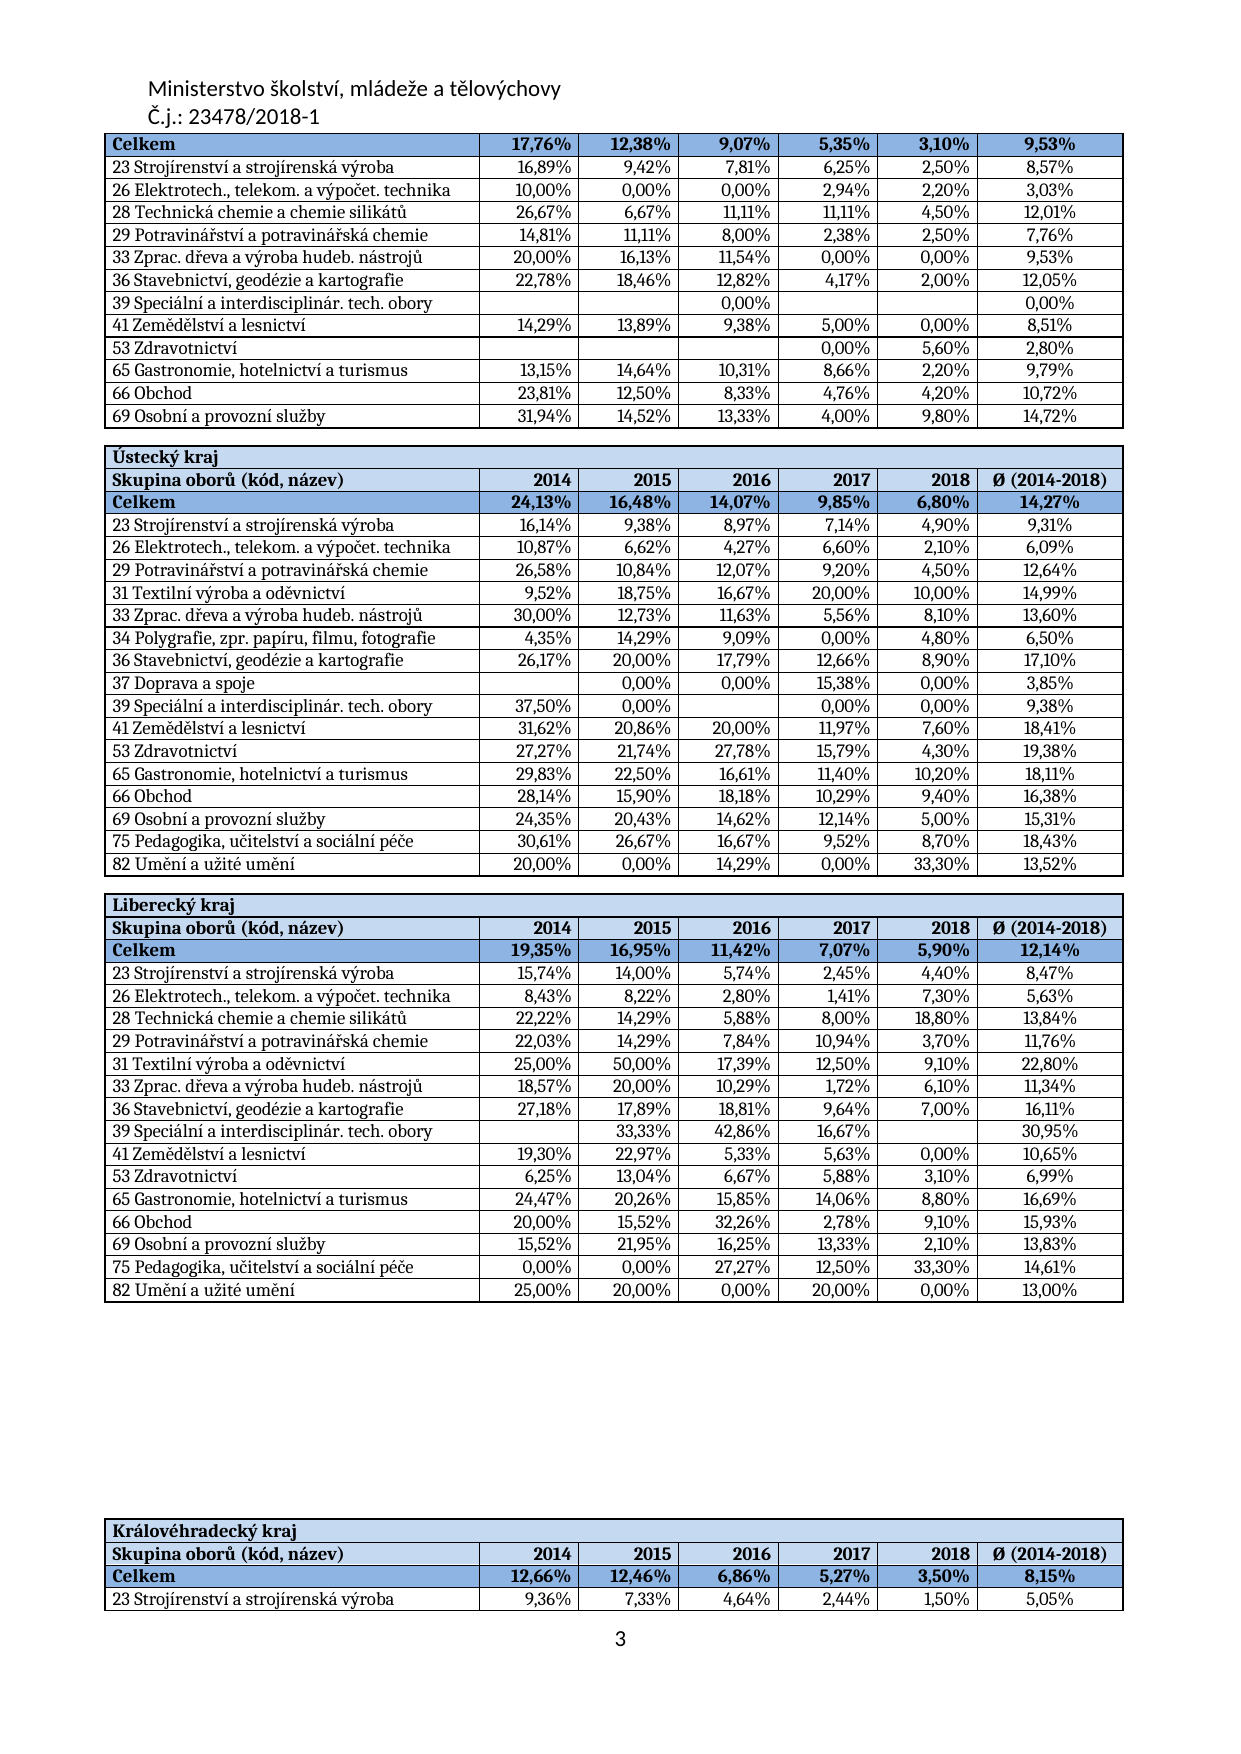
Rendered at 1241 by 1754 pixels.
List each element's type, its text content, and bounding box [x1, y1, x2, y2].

table_cell 14,62% [679, 808, 778, 830]
table_cell 25,00% [480, 1279, 578, 1301]
table_cell 12,66% [480, 1566, 578, 1587]
table_cell 20,00% [480, 1211, 578, 1233]
table_cell 3,10% [878, 134, 977, 156]
table_cell 20,00% [779, 1279, 877, 1301]
table_cell 28,14% [480, 786, 578, 807]
table_cell 2,50% [878, 157, 977, 178]
table_cell 65 Gastronomie, hotelnictví a turismus [106, 360, 479, 382]
table_cell 0,00% [878, 695, 977, 717]
table_cell 9,52% [480, 582, 578, 604]
table_cell 0,00% [978, 292, 1122, 314]
table_cell 26,58% [480, 560, 578, 581]
table_cell 28 Technická chemie a chemie silikátů [106, 202, 479, 223]
table_cell 2016 [679, 918, 778, 939]
table_cell 12,73% [579, 605, 678, 626]
table_cell 27,18% [480, 1098, 578, 1120]
table_cell 26 Elektrotech., telekom. a výpočet. technika [106, 537, 479, 558]
table_cell [878, 1303, 977, 1518]
table_cell 75 Pedagogika, učitelství a sociální péče [106, 1256, 479, 1278]
table_cell 14,61% [978, 1256, 1122, 1278]
table_cell 7,07% [779, 940, 877, 962]
table_cell Ø (2014-2018) [978, 918, 1122, 939]
table_cell 15,74% [480, 963, 578, 984]
table_cell 33,30% [878, 854, 977, 875]
table_cell 11,54% [679, 247, 778, 268]
table_cell 41 Zemědělství a lesnictví [106, 1144, 479, 1165]
table_cell 14,99% [978, 582, 1122, 604]
table_cell 20,00% [480, 854, 578, 875]
table_cell 8,43% [480, 985, 578, 1007]
table_cell [105, 429, 479, 444]
table_cell 6,50% [978, 628, 1122, 649]
table_cell 41 Zemědělství a lesnictví [106, 718, 479, 739]
table_cell 6,25% [779, 157, 877, 178]
table_cell 16,69% [978, 1189, 1122, 1210]
table_cell 9,52% [779, 831, 877, 852]
table_cell 3,10% [878, 1166, 977, 1188]
table_cell Ø (2014-2018) [978, 469, 1122, 491]
table_cell 12,38% [579, 134, 678, 156]
table_cell 37,50% [480, 695, 578, 717]
table_cell 30,00% [480, 605, 578, 626]
table_cell 30,95% [978, 1121, 1122, 1142]
table_cell 10,20% [878, 763, 977, 784]
table_cell 18,11% [978, 763, 1122, 784]
table_cell 16,25% [679, 1234, 778, 1255]
table_cell 10,65% [978, 1144, 1122, 1165]
table_cell 7,33% [579, 1588, 678, 1610]
table_cell 10,94% [779, 1030, 877, 1052]
table_cell 5,00% [878, 808, 977, 830]
table_cell 82 Umění a užité umění [106, 1279, 479, 1301]
table_cell 9,10% [878, 1053, 977, 1074]
table_cell 5,74% [679, 963, 778, 984]
table_cell 13,84% [978, 1008, 1122, 1029]
table_cell 29,83% [480, 763, 578, 784]
table_cell 1,50% [878, 1588, 977, 1610]
table_cell 16,67% [779, 1121, 877, 1142]
table_cell [878, 292, 977, 314]
table_cell [977, 429, 1123, 444]
table_cell 9,31% [978, 514, 1122, 536]
table_cell 41 Zemědělství a lesnictví [106, 315, 479, 336]
table_cell [480, 338, 578, 359]
table_cell 9,40% [878, 786, 977, 807]
table_cell 11,63% [679, 605, 778, 626]
table_cell 2015 [579, 1543, 678, 1564]
table_cell 14,29% [480, 315, 578, 336]
table_cell 7,84% [679, 1030, 778, 1052]
table_cell 0,00% [779, 695, 877, 717]
table_cell 31,62% [480, 718, 578, 739]
table_cell 5,00% [779, 315, 877, 336]
table_cell [479, 877, 579, 893]
table_cell 12,64% [978, 560, 1122, 581]
table_cell 20,00% [579, 1279, 678, 1301]
table_cell 26 Elektrotech., telekom. a výpočet. technika [106, 985, 479, 1007]
table_cell Skupina oborů (kód, název) [106, 1543, 479, 1564]
table_cell 26 Elektrotech., telekom. a výpočet. technika [106, 179, 479, 201]
table_cell 19,35% [480, 940, 578, 962]
table_cell Ø (2014-2018) [978, 1543, 1122, 1564]
table_cell 23 Strojírenství a strojírenská výroba [106, 157, 479, 178]
table_cell 53 Zdravotnictví [106, 1166, 479, 1188]
table_cell 14,27% [978, 492, 1122, 513]
table_cell 16,95% [579, 940, 678, 962]
table_cell 20,43% [579, 808, 678, 830]
table_cell 20,00% [679, 718, 778, 739]
table_cell 9,07% [679, 134, 778, 156]
table_cell 36 Stavebnictví, geodézie a kartografie [106, 270, 479, 291]
table_cell 6,60% [779, 537, 877, 558]
table_cell 0,00% [878, 247, 977, 268]
table_cell 7,00% [878, 1098, 977, 1120]
table_cell 24,47% [480, 1189, 578, 1210]
table_cell 8,15% [978, 1566, 1122, 1587]
table_cell 8,22% [579, 985, 678, 1007]
table_cell 0,00% [779, 247, 877, 268]
table_cell 5,33% [679, 1144, 778, 1165]
table_cell 10,87% [480, 537, 578, 558]
table_cell 36 Stavebnictví, geodézie a kartografie [106, 650, 479, 672]
table_cell 5,88% [679, 1008, 778, 1029]
table_cell 9,53% [978, 247, 1122, 268]
table_cell 66 Obchod [106, 1211, 479, 1233]
table_cell 29 Potravinářství a potravinářská chemie [106, 224, 479, 246]
table_cell 82 Umění a užité umění [106, 854, 479, 875]
table_cell 6,10% [878, 1076, 977, 1097]
table_cell 39 Speciální a interdisciplinár. tech. obory [106, 1121, 479, 1142]
table_cell 7,30% [878, 985, 977, 1007]
table_cell 20,00% [579, 1076, 678, 1097]
table_cell 4,35% [480, 628, 578, 649]
table_cell 1,72% [779, 1076, 877, 1097]
table_cell 16,38% [978, 786, 1122, 807]
table_cell 9,42% [579, 157, 678, 178]
table_cell 0,00% [579, 1256, 678, 1278]
table_cell 30,61% [480, 831, 578, 852]
table_cell 18,81% [679, 1098, 778, 1120]
table_cell 9,38% [579, 514, 678, 536]
table_cell 2016 [679, 469, 778, 491]
table_cell 0,00% [480, 1256, 578, 1278]
table_cell 24,35% [480, 808, 578, 830]
table_cell 20,26% [579, 1189, 678, 1210]
table_cell 5,60% [878, 338, 977, 359]
table_cell 3,50% [878, 1566, 977, 1587]
table_cell 53 Zdravotnictví [106, 338, 479, 359]
table_cell 4,50% [878, 560, 977, 581]
table_cell 5,27% [779, 1566, 877, 1587]
table_cell 16,67% [679, 582, 778, 604]
table_cell 31 Textilní výroba a oděvnictví [106, 1053, 479, 1074]
table_cell 10,29% [679, 1076, 778, 1097]
table_cell 2015 [579, 469, 678, 491]
table_cell 2014 [480, 918, 578, 939]
table_cell 0,00% [779, 338, 877, 359]
table_cell 3,03% [978, 179, 1122, 201]
table_cell 9,53% [978, 134, 1122, 156]
table_cell 8,70% [878, 831, 977, 852]
table_cell 9,20% [779, 560, 877, 581]
table_cell 10,84% [579, 560, 678, 581]
table_cell 12,05% [978, 270, 1122, 291]
table_cell 0,00% [579, 179, 678, 201]
table_cell [480, 1121, 578, 1142]
table_cell 32,26% [679, 1211, 778, 1233]
table_cell [479, 429, 579, 444]
table_cell 26,67% [579, 831, 678, 852]
table_cell 14,64% [579, 360, 678, 382]
table_cell 5,63% [978, 985, 1122, 1007]
table_cell 0,00% [679, 179, 778, 201]
table_cell [977, 1303, 1123, 1518]
table_cell 21,95% [579, 1234, 678, 1255]
table_cell 42,86% [679, 1121, 778, 1142]
table_cell 0,00% [579, 673, 678, 694]
table_cell 0,00% [779, 628, 877, 649]
table_cell [105, 1303, 479, 1518]
table_cell 7,81% [679, 157, 778, 178]
table_cell 39 Speciální a interdisciplinár. tech. obory [106, 292, 479, 314]
table_cell 12,14% [978, 940, 1122, 962]
table_cell 8,90% [878, 650, 977, 672]
table_cell 1,41% [779, 985, 877, 1007]
table_cell Ústecký kraj [106, 447, 1122, 468]
table_cell 9,80% [878, 405, 977, 427]
table_cell [977, 877, 1123, 893]
table_cell [779, 292, 877, 314]
table_cell 19,38% [978, 740, 1122, 762]
table_cell 33 Zprac. dřeva a výroba hudeb. nástrojů [106, 1076, 479, 1097]
table_cell 10,29% [779, 786, 877, 807]
table_cell 8,51% [978, 315, 1122, 336]
table_cell 6,99% [978, 1166, 1122, 1188]
table_cell 8,97% [679, 514, 778, 536]
table_cell 8,33% [679, 383, 778, 404]
table_cell [679, 877, 778, 893]
table_cell 11,76% [978, 1030, 1122, 1052]
table_cell 2,10% [878, 1234, 977, 1255]
table_cell 14,29% [579, 1008, 678, 1029]
table_cell 16,48% [579, 492, 678, 513]
table_cell Celkem [106, 940, 479, 962]
table_cell 14,52% [579, 405, 678, 427]
table_cell 9,38% [679, 315, 778, 336]
table_cell 18,75% [579, 582, 678, 604]
table_cell 13,60% [978, 605, 1122, 626]
table_cell [679, 695, 778, 717]
table_cell 13,52% [978, 854, 1122, 875]
table_cell 12,50% [779, 1053, 877, 1074]
table_cell 2017 [779, 469, 877, 491]
table_cell 22,80% [978, 1053, 1122, 1074]
table_cell 11,40% [779, 763, 877, 784]
table_cell 16,61% [679, 763, 778, 784]
table_cell 5,35% [779, 134, 877, 156]
table_cell 13,33% [779, 1234, 877, 1255]
table_cell 4,17% [779, 270, 877, 291]
table_cell 15,93% [978, 1211, 1122, 1233]
table_cell 2017 [779, 918, 877, 939]
table_cell [579, 877, 678, 893]
table_cell 12,07% [679, 560, 778, 581]
table_cell 14,29% [679, 854, 778, 875]
table_cell 5,63% [779, 1144, 877, 1165]
table_cell Skupina oborů (kód, název) [106, 469, 479, 491]
table_cell 17,89% [579, 1098, 678, 1120]
table_cell 14,81% [480, 224, 578, 246]
table_cell 23 Strojírenství a strojírenská výroba [106, 963, 479, 984]
table_cell 2,94% [779, 179, 877, 201]
table_cell 8,47% [978, 963, 1122, 984]
table_cell 18,18% [679, 786, 778, 807]
table_cell 2,00% [878, 270, 977, 291]
table_cell 20,00% [579, 650, 678, 672]
table_cell 5,05% [978, 1588, 1122, 1610]
table_cell 37 Doprava a spoje [106, 673, 479, 694]
table_cell 16,14% [480, 514, 578, 536]
table_cell 6,67% [679, 1166, 778, 1188]
table_cell 11,42% [679, 940, 778, 962]
table_cell [679, 338, 778, 359]
table_cell 13,83% [978, 1234, 1122, 1255]
table_cell 12,50% [779, 1256, 877, 1278]
table_cell 16,89% [480, 157, 578, 178]
table_cell 4,80% [878, 628, 977, 649]
table_cell 3,85% [978, 673, 1122, 694]
table_cell [878, 429, 977, 444]
table_cell 9,64% [779, 1098, 877, 1120]
table_cell 2015 [579, 918, 678, 939]
table_cell 12,01% [978, 202, 1122, 223]
table_cell 18,57% [480, 1076, 578, 1097]
table_cell 6,62% [579, 537, 678, 558]
table_cell 8,66% [779, 360, 877, 382]
table_cell [778, 429, 878, 444]
table_cell 0,00% [878, 1144, 977, 1165]
table_cell 2018 [878, 918, 977, 939]
table_cell 9,10% [878, 1211, 977, 1233]
table_cell 10,72% [978, 383, 1122, 404]
table_cell 18,46% [579, 270, 678, 291]
table_cell 23 Strojírenství a strojírenská výroba [106, 1588, 479, 1610]
table_cell 23,81% [480, 383, 578, 404]
table_cell 53 Zdravotnictví [106, 740, 479, 762]
table_cell 15,31% [978, 808, 1122, 830]
table_cell 2,38% [779, 224, 877, 246]
table_cell 69 Osobní a provozní služby [106, 808, 479, 830]
table_cell 26,67% [480, 202, 578, 223]
table_cell 5,88% [779, 1166, 877, 1188]
table_cell [778, 1303, 878, 1518]
table_cell 14,72% [978, 405, 1122, 427]
table_cell 2,10% [878, 537, 977, 558]
table_cell 4,40% [878, 963, 977, 984]
table_cell 9,09% [679, 628, 778, 649]
table_cell 8,00% [679, 224, 778, 246]
table_cell [878, 877, 977, 893]
table_cell 2,44% [779, 1588, 877, 1610]
table_cell 23 Strojírenství a strojírenská výroba [106, 514, 479, 536]
table_cell 15,79% [779, 740, 877, 762]
table_cell 27,27% [480, 740, 578, 762]
table_cell 17,10% [978, 650, 1122, 672]
table_cell 4,27% [679, 537, 778, 558]
table_cell 7,76% [978, 224, 1122, 246]
table_cell 14,07% [679, 492, 778, 513]
table_cell Celkem [106, 1566, 479, 1587]
table_cell 31 Textilní výroba a oděvnictví [106, 582, 479, 604]
table_cell 28 Technická chemie a chemie silikátů [106, 1008, 479, 1029]
table_cell 4,90% [878, 514, 977, 536]
table_cell 2018 [878, 469, 977, 491]
table_cell 0,00% [878, 1279, 977, 1301]
table_cell 66 Obchod [106, 786, 479, 807]
table_cell 33,33% [579, 1121, 678, 1142]
table_cell 2018 [878, 1543, 977, 1564]
table_cell [579, 1303, 678, 1518]
table_cell 0,00% [579, 695, 678, 717]
table_cell 36 Stavebnictví, geodézie a kartografie [106, 1098, 479, 1120]
table_cell 22,78% [480, 270, 578, 291]
table_cell [579, 292, 678, 314]
table_cell [679, 1303, 778, 1518]
table_cell 27,27% [679, 1256, 778, 1278]
table_cell Celkem [106, 492, 479, 513]
table_cell 13,33% [679, 405, 778, 427]
table_cell 21,74% [579, 740, 678, 762]
table_cell 2014 [480, 1543, 578, 1564]
table_cell 9,38% [978, 695, 1122, 717]
table_cell 2,20% [878, 179, 977, 201]
table_cell [105, 877, 479, 893]
table_cell [878, 1121, 977, 1142]
table_cell 12,46% [579, 1566, 678, 1587]
table_cell 6,86% [679, 1566, 778, 1587]
table_cell 15,52% [579, 1211, 678, 1233]
table_cell 25,00% [480, 1053, 578, 1074]
table_cell 14,29% [579, 1030, 678, 1052]
table_cell 15,90% [579, 786, 678, 807]
table_cell 18,43% [978, 831, 1122, 852]
table_cell 0,00% [679, 673, 778, 694]
table_cell [778, 877, 878, 893]
table_cell 14,29% [579, 628, 678, 649]
table_cell 2016 [679, 1543, 778, 1564]
table_cell 6,67% [579, 202, 678, 223]
table_cell 15,85% [679, 1189, 778, 1210]
table_cell 11,11% [679, 202, 778, 223]
table_cell 16,67% [679, 831, 778, 852]
table_cell 17,79% [679, 650, 778, 672]
table_cell 33 Zprac. dřeva a výroba hudeb. nástrojů [106, 605, 479, 626]
table_cell 69 Osobní a provozní služby [106, 1234, 479, 1255]
table_cell 65 Gastronomie, hotelnictví a turismus [106, 1189, 479, 1210]
table_cell 5,90% [878, 940, 977, 962]
table_cell 7,14% [779, 514, 877, 536]
table_cell 2,50% [878, 224, 977, 246]
table_cell 13,04% [579, 1166, 678, 1188]
table_cell 4,50% [878, 202, 977, 223]
table_cell Liberecký kraj [106, 895, 1122, 916]
table_cell 9,79% [978, 360, 1122, 382]
table_cell 20,00% [480, 247, 578, 268]
table_cell 75 Pedagogika, učitelství a sociální péče [106, 831, 479, 852]
table_cell 17,39% [679, 1053, 778, 1074]
table_cell 33 Zprac. dřeva a výroba hudeb. nástrojů [106, 247, 479, 268]
table_cell Skupina oborů (kód, název) [106, 918, 479, 939]
table_cell 0,00% [679, 1279, 778, 1301]
table_cell [679, 429, 778, 444]
table_cell 33,30% [878, 1256, 977, 1278]
table_cell 2,80% [679, 985, 778, 1007]
table_cell 22,22% [480, 1008, 578, 1029]
table_cell 0,00% [878, 315, 977, 336]
table_cell 24,13% [480, 492, 578, 513]
table_cell 13,89% [579, 315, 678, 336]
table_cell 20,86% [579, 718, 678, 739]
table_cell 2014 [480, 469, 578, 491]
table_cell 18,80% [878, 1008, 977, 1029]
table_cell 11,34% [978, 1076, 1122, 1097]
table_cell 4,64% [679, 1588, 778, 1610]
table_cell 8,80% [878, 1189, 977, 1210]
table_cell 22,03% [480, 1030, 578, 1052]
table_cell Celkem [106, 134, 479, 156]
table_cell 6,09% [978, 537, 1122, 558]
table_cell 9,36% [480, 1588, 578, 1610]
table_cell 2,45% [779, 963, 877, 984]
table_cell 29 Potravinářství a potravinářská chemie [106, 1030, 479, 1052]
table_cell 11,11% [579, 224, 678, 246]
table_cell 7,60% [878, 718, 977, 739]
table_cell 16,11% [978, 1098, 1122, 1120]
table_cell 10,00% [480, 179, 578, 201]
table_cell 31,94% [480, 405, 578, 427]
table_cell 4,30% [878, 740, 977, 762]
table_cell 0,00% [779, 854, 877, 875]
table_cell [579, 429, 678, 444]
table_cell 15,52% [480, 1234, 578, 1255]
table_cell 0,00% [579, 854, 678, 875]
table_cell 11,97% [779, 718, 877, 739]
table_cell [579, 338, 678, 359]
table_cell [480, 292, 578, 314]
table_cell 5,56% [779, 605, 877, 626]
table_cell 13,15% [480, 360, 578, 382]
table_cell 29 Potravinářství a potravinářská chemie [106, 560, 479, 581]
table_cell 12,66% [779, 650, 877, 672]
table_cell 66 Obchod [106, 383, 479, 404]
table_cell 12,82% [679, 270, 778, 291]
table_cell 0,00% [878, 673, 977, 694]
table_cell 22,97% [579, 1144, 678, 1165]
table_cell Královéhradecký kraj [106, 1520, 1122, 1542]
table_cell 69 Osobní a provozní služby [106, 405, 479, 427]
table_cell 12,14% [779, 808, 877, 830]
table_cell [479, 1303, 579, 1518]
table_cell 0,00% [679, 292, 778, 314]
table_cell 2,20% [878, 360, 977, 382]
table_cell 8,10% [878, 605, 977, 626]
table_cell 4,20% [878, 383, 977, 404]
table_cell 2,78% [779, 1211, 877, 1233]
table_cell 3,70% [878, 1030, 977, 1052]
table_cell 12,50% [579, 383, 678, 404]
table_cell 6,25% [480, 1166, 578, 1188]
table_cell 34 Polygrafie, zpr. papíru, filmu, fotografie [106, 628, 479, 649]
table_cell 8,00% [779, 1008, 877, 1029]
table_cell 4,76% [779, 383, 877, 404]
table_cell 17,76% [480, 134, 578, 156]
table_cell 16,13% [579, 247, 678, 268]
table_cell 2,80% [978, 338, 1122, 359]
table_cell 14,06% [779, 1189, 877, 1210]
table_cell 11,11% [779, 202, 877, 223]
table_cell 10,00% [878, 582, 977, 604]
table_cell 20,00% [779, 582, 877, 604]
table_cell 39 Speciální a interdisciplinár. tech. obory [106, 695, 479, 717]
table_cell [480, 673, 578, 694]
table_cell 14,00% [579, 963, 678, 984]
table_cell 27,78% [679, 740, 778, 762]
table_cell 4,00% [779, 405, 877, 427]
table_cell 9,85% [779, 492, 877, 513]
table_cell 22,50% [579, 763, 678, 784]
table_cell 18,41% [978, 718, 1122, 739]
table_cell 15,38% [779, 673, 877, 694]
table_cell 2017 [779, 1543, 877, 1564]
table_cell 65 Gastronomie, hotelnictví a turismus [106, 763, 479, 784]
table_cell 10,31% [679, 360, 778, 382]
table_cell 19,30% [480, 1144, 578, 1165]
table_cell 6,80% [878, 492, 977, 513]
table_cell 26,17% [480, 650, 578, 672]
table_cell 8,57% [978, 157, 1122, 178]
table_cell 50,00% [579, 1053, 678, 1074]
table_cell 13,00% [978, 1279, 1122, 1301]
